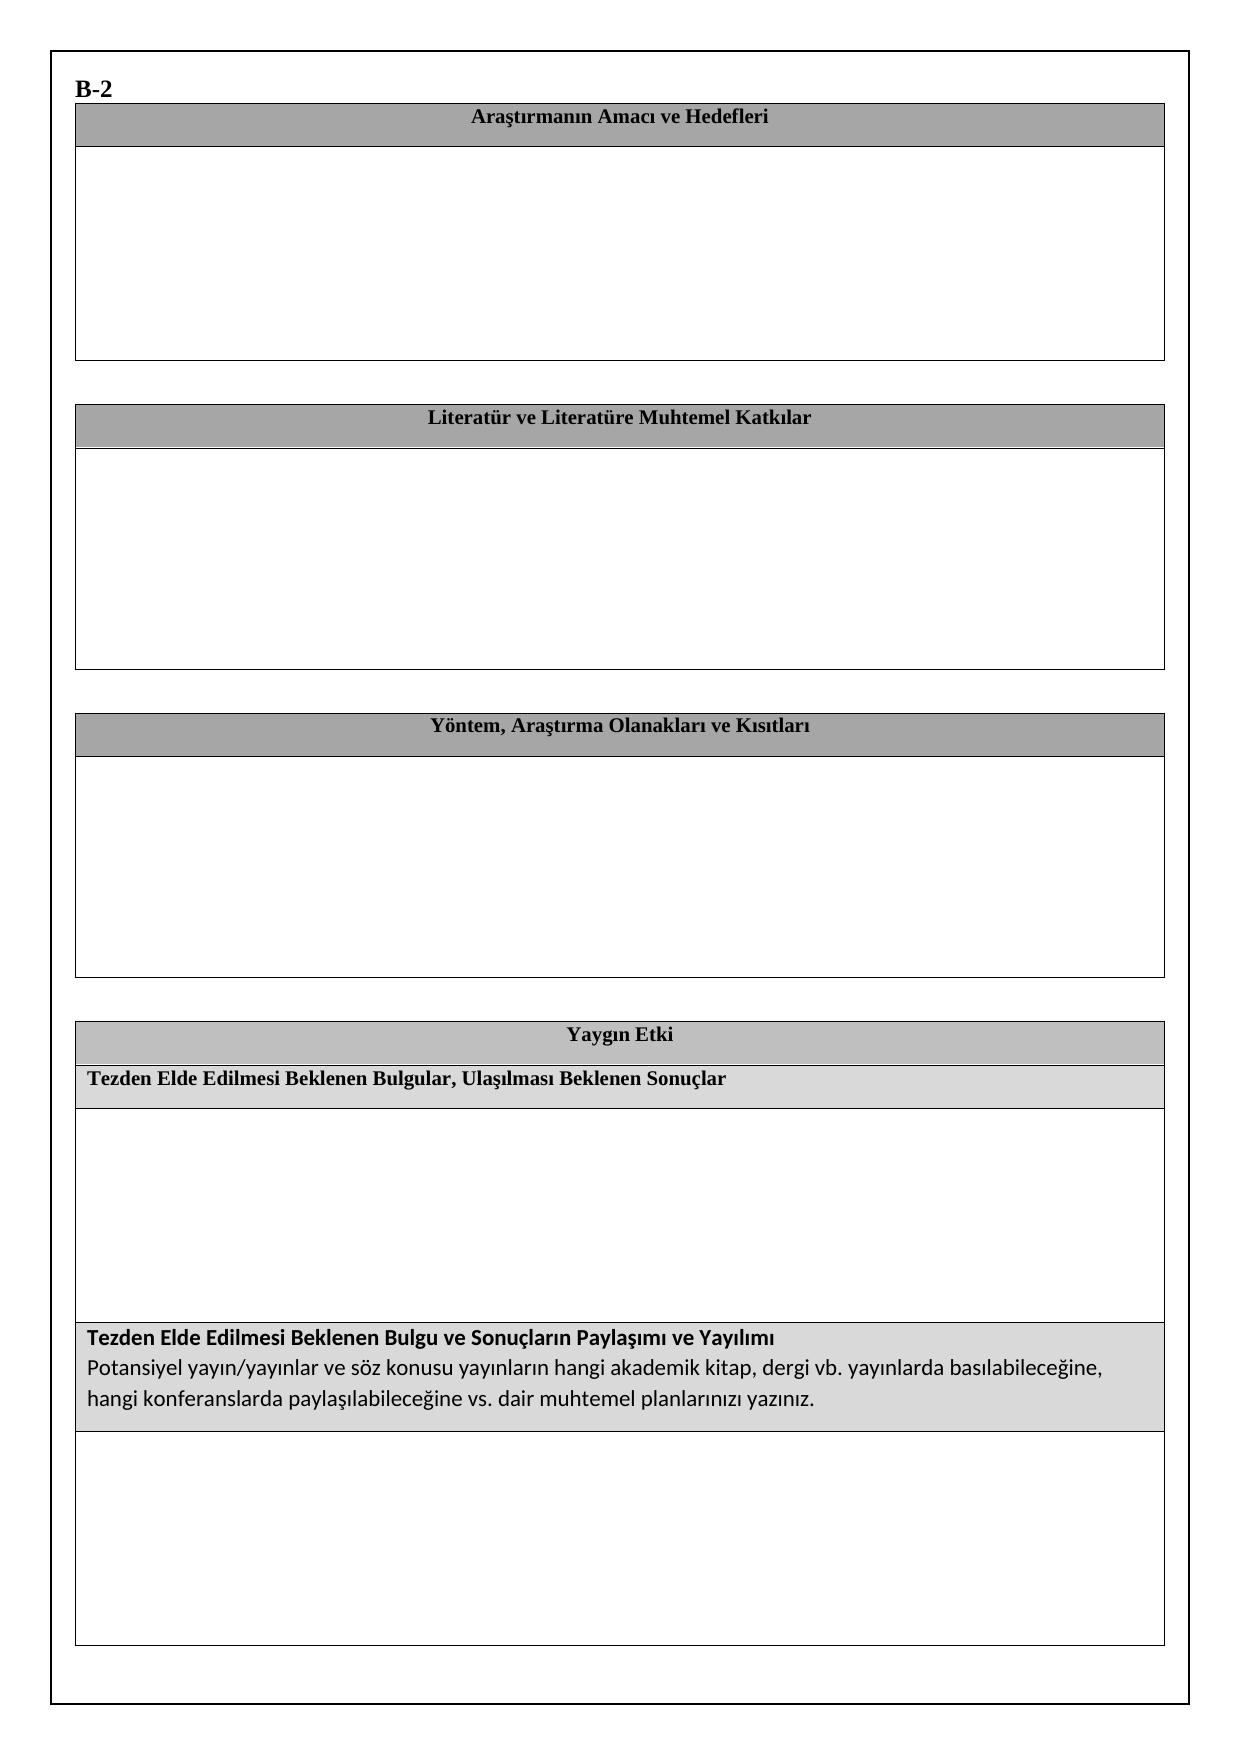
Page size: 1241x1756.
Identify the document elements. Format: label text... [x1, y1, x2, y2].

table_cell Tezden Elde Edilmesi Beklenen Bulgular, Ulaşılması Beklenen Sonuçlar [76, 1066, 1164, 1108]
table_cell [76, 147, 1164, 360]
table_cell [76, 449, 1164, 669]
table_header Araştırmanın Amacı ve Hedefleri [76, 104, 1164, 146]
table_cell [76, 1432, 1164, 1644]
table_cell [76, 757, 1164, 977]
table_header Literatür ve Literatüre Muhtemel Katkılar [76, 405, 1164, 447]
table_header Yaygın Etki [76, 1022, 1164, 1064]
table_cell [76, 1109, 1164, 1322]
table_header Yöntem, Araştırma Olanakları ve Kısıtları [76, 714, 1164, 756]
table_cell Tezden Elde Edilmesi Beklenen Bulgu ve Sonuçların Paylaşımı ve Yayılımı Potansiyel yayın/yayınlar ve söz konusu yayınların hangi akademik kitap, dergi vb. yayınlarda basılabileceğine, hangi konferanslarda paylaşılabileceğine vs. dair muhtemel planlarınızı yazınız. [76, 1323, 1164, 1431]
